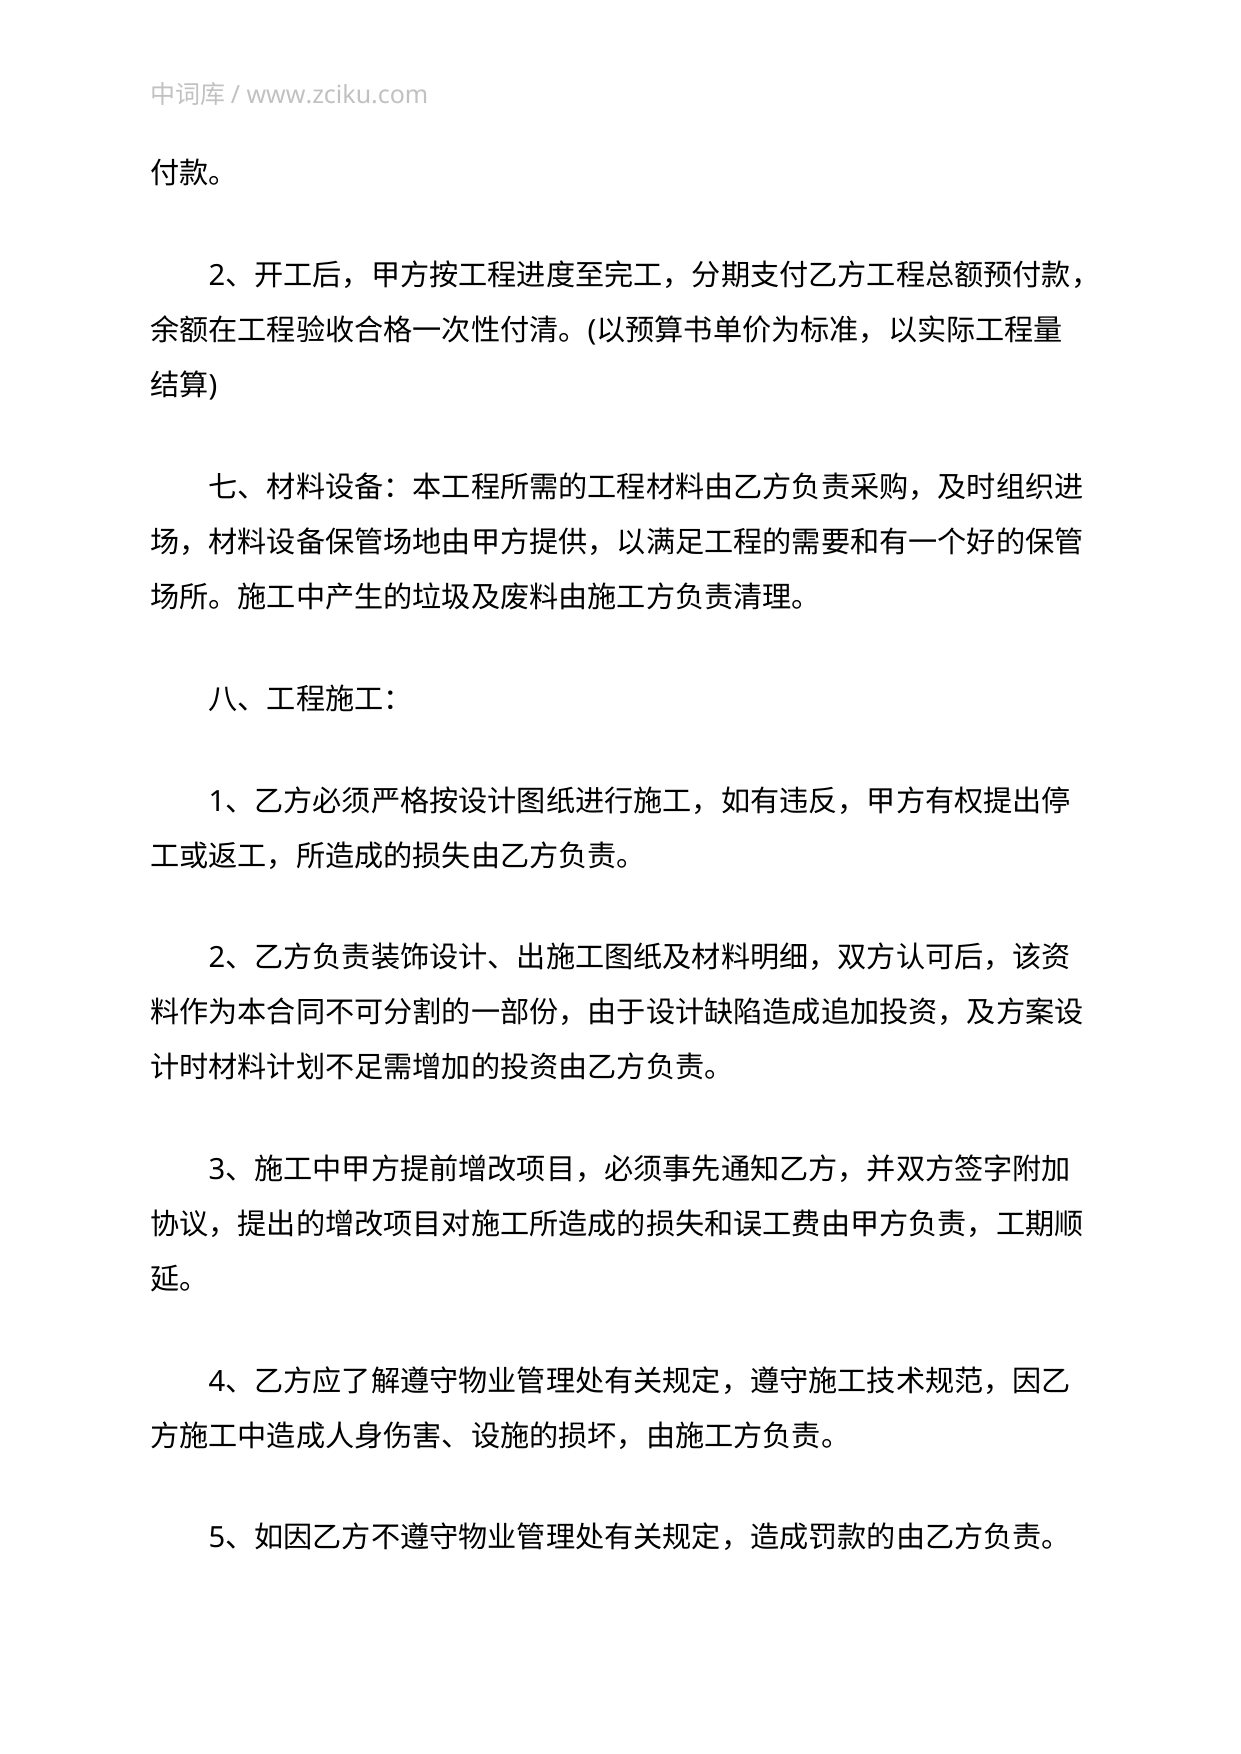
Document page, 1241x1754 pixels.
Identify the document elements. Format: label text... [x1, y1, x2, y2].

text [150, 150, 1090, 192]
text 5、如因乙方不遵守物业管理处有关规定，造成罚款的由乙方负责。 [150, 1514, 1090, 1556]
text 1、乙方必须严格按设计图纸进行施工，如有违反，甲方有权提出停工或返工，所造成的损失由乙方负责。 [150, 777, 1090, 874]
text 3、施工中甲方提前增改项目，必须事先通知乙方，并双方签字附加协议，提出的增改项目对施工所造成的损失和误工费由甲方负责，工期顺延。 [150, 1146, 1090, 1298]
text 4、乙方应了解遵守物业管理处有关规定，遵守施工技术规范，因乙方施工中造成人身伤害、设施的损坏，由施工方负责。 [150, 1357, 1090, 1454]
text 2、开工后，甲方按工程进度至完工，分期支付乙方工程总额预付款，余额在工程验收合格一次性付清。(以预算书单价为标准，以实际工程量结算) [150, 252, 1090, 404]
text 七、材料设备：本工程所需的工程材料由乙方负责采购，及时组织进场，材料设备保管场地由甲方提供，以满足工程的需要和有一个好的保管场所。施工中产生的垃圾及废料由施工方负责清理。 [150, 464, 1090, 616]
text 2、乙方负责装饰设计、出施工图纸及材料明细，双方认可后，该资料作为本合同不可分割的一部份，由于设计缺陷造成追加投资，及方案设计时材料计划不足需增加的投资由乙方负责。 [150, 934, 1090, 1086]
text 八、工程施工： [150, 675, 1090, 718]
